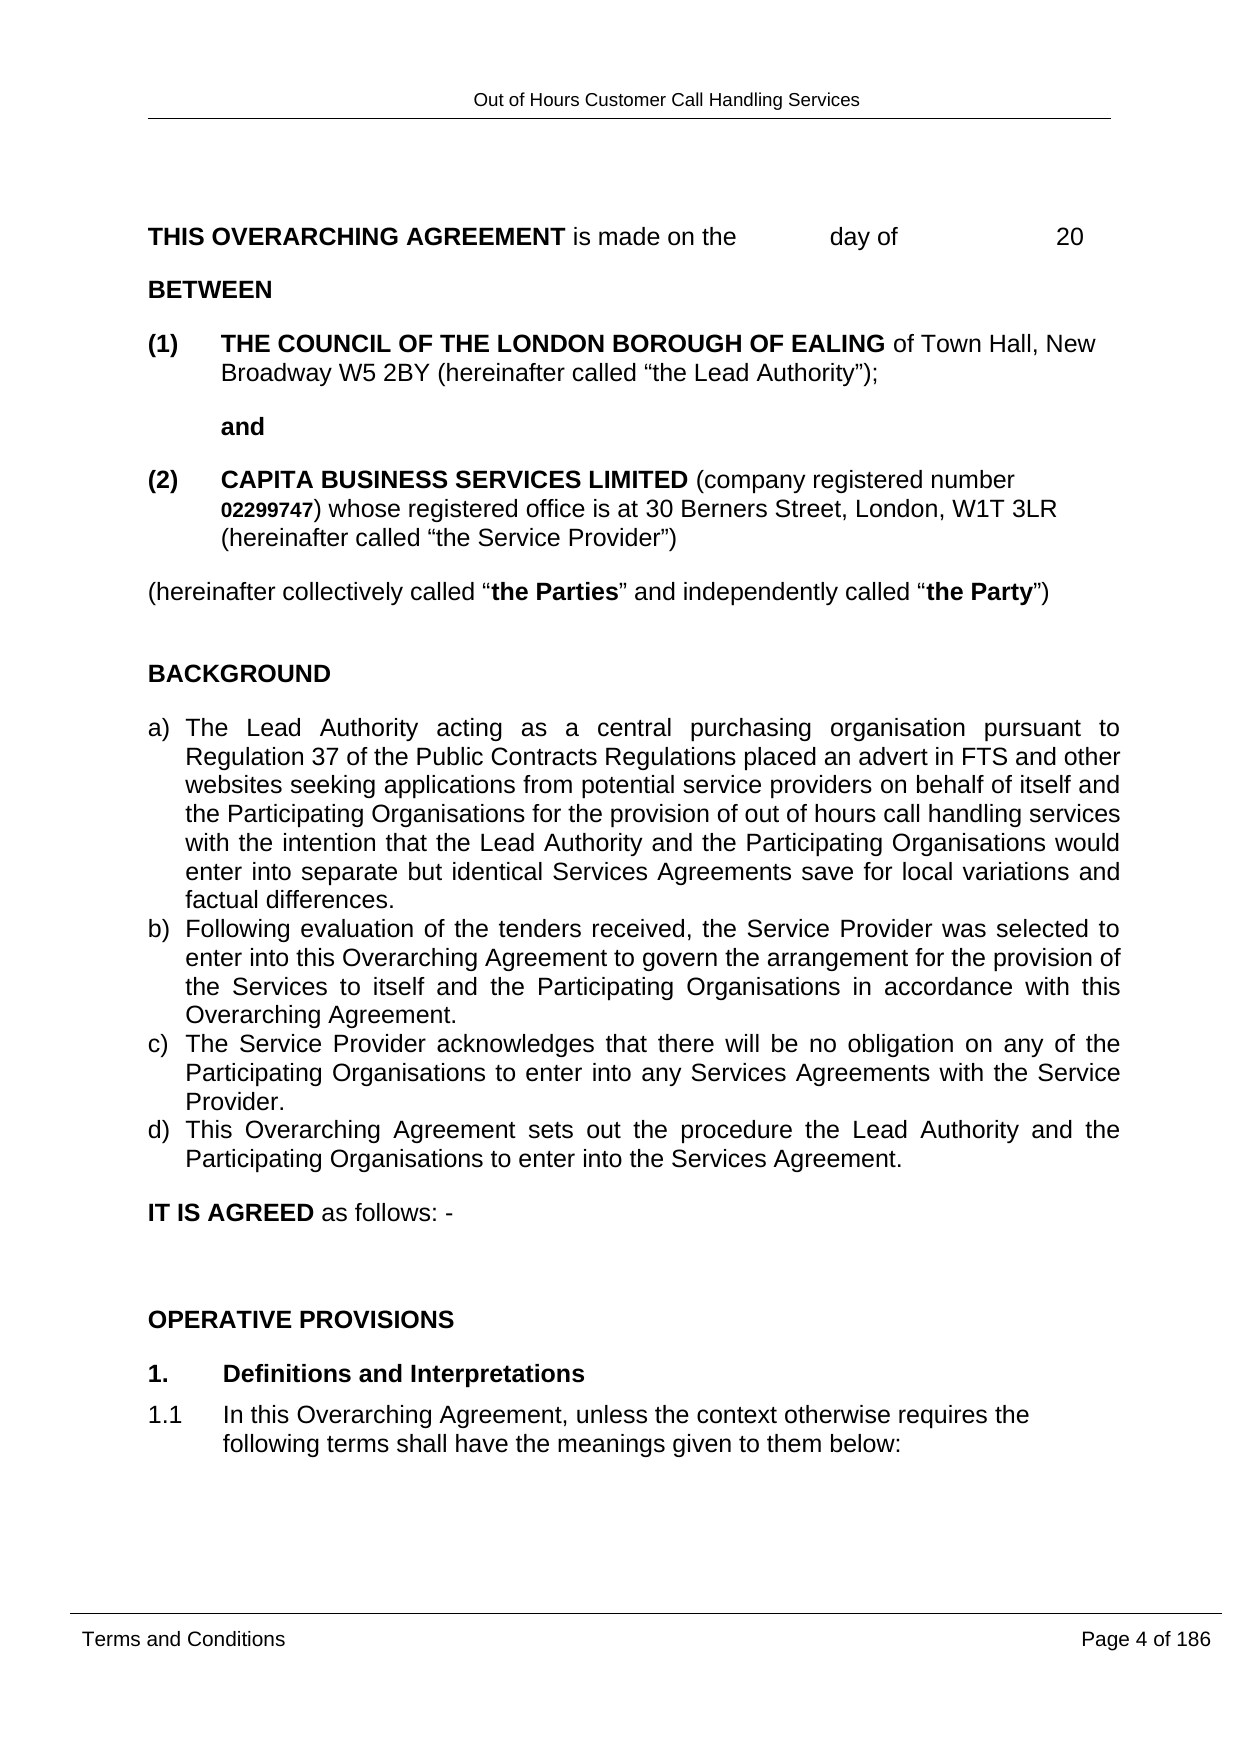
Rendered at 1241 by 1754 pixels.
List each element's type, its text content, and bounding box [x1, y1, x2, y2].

text (hereinafter collectively called “the Parties” and independently called “the Party”) [148, 577, 1122, 605]
list Following evaluation of the tenders received, the Service Provider was selected to enter into this Overarching Agreement to govern the arrangement for the provision of the Services to itself and the Participating Organisations in accordance with this Overarching Agreement. [148, 914, 1122, 1029]
text OPERATIVE PROVISIONS [148, 1305, 1122, 1334]
text 1. Definitions and Interpretations [148, 1359, 1122, 1388]
text (2) CAPITA BUSINESS SERVICES LIMITED (company registered number 02299747) whose registered office is at 30 Berners Street, London, W1T 3LR (hereinafter called “the Service Provider”) [148, 465, 1122, 552]
text 1.1 In this Overarching Agreement, unless the context otherwise requires the following terms shall have the meanings given to them below: [148, 1400, 1122, 1458]
list The Lead Authority acting as a central purchasing organisation pursuant to Regulation 37 of the Public Contracts Regulations placed an advert in FTS and other websites seeking applications from potential service providers on behalf of itself and the Participating Organisations for the provision of out of hours call handling services with the intention that the Lead Authority and the Participating Organisations would enter into separate but identical Services Agreements save for local variations and factual differences. [148, 713, 1122, 914]
list This Overarching Agreement sets out the procedure the Lead Authority and the Participating Organisations to enter into the Services Agreement. [148, 1115, 1122, 1173]
text and [221, 412, 1122, 440]
text IT IS AGREED as follows: - [148, 1198, 1122, 1227]
text (1) THE COUNCIL OF THE LONDON BOROUGH OF EALING of Town Hall, New Broadway W5 2BY (hereinafter called “the Lead Authority”); [148, 329, 1122, 387]
text THIS OVERARCHING AGREEMENT is made on the day of 20 [148, 222, 1122, 250]
text BACKGROUND [148, 659, 1122, 688]
text BETWEEN [148, 275, 1122, 304]
list The Service Provider acknowledges that there will be no obligation on any of the Participating Organisations to enter into any Services Agreements with the Service Provider. [148, 1029, 1122, 1115]
